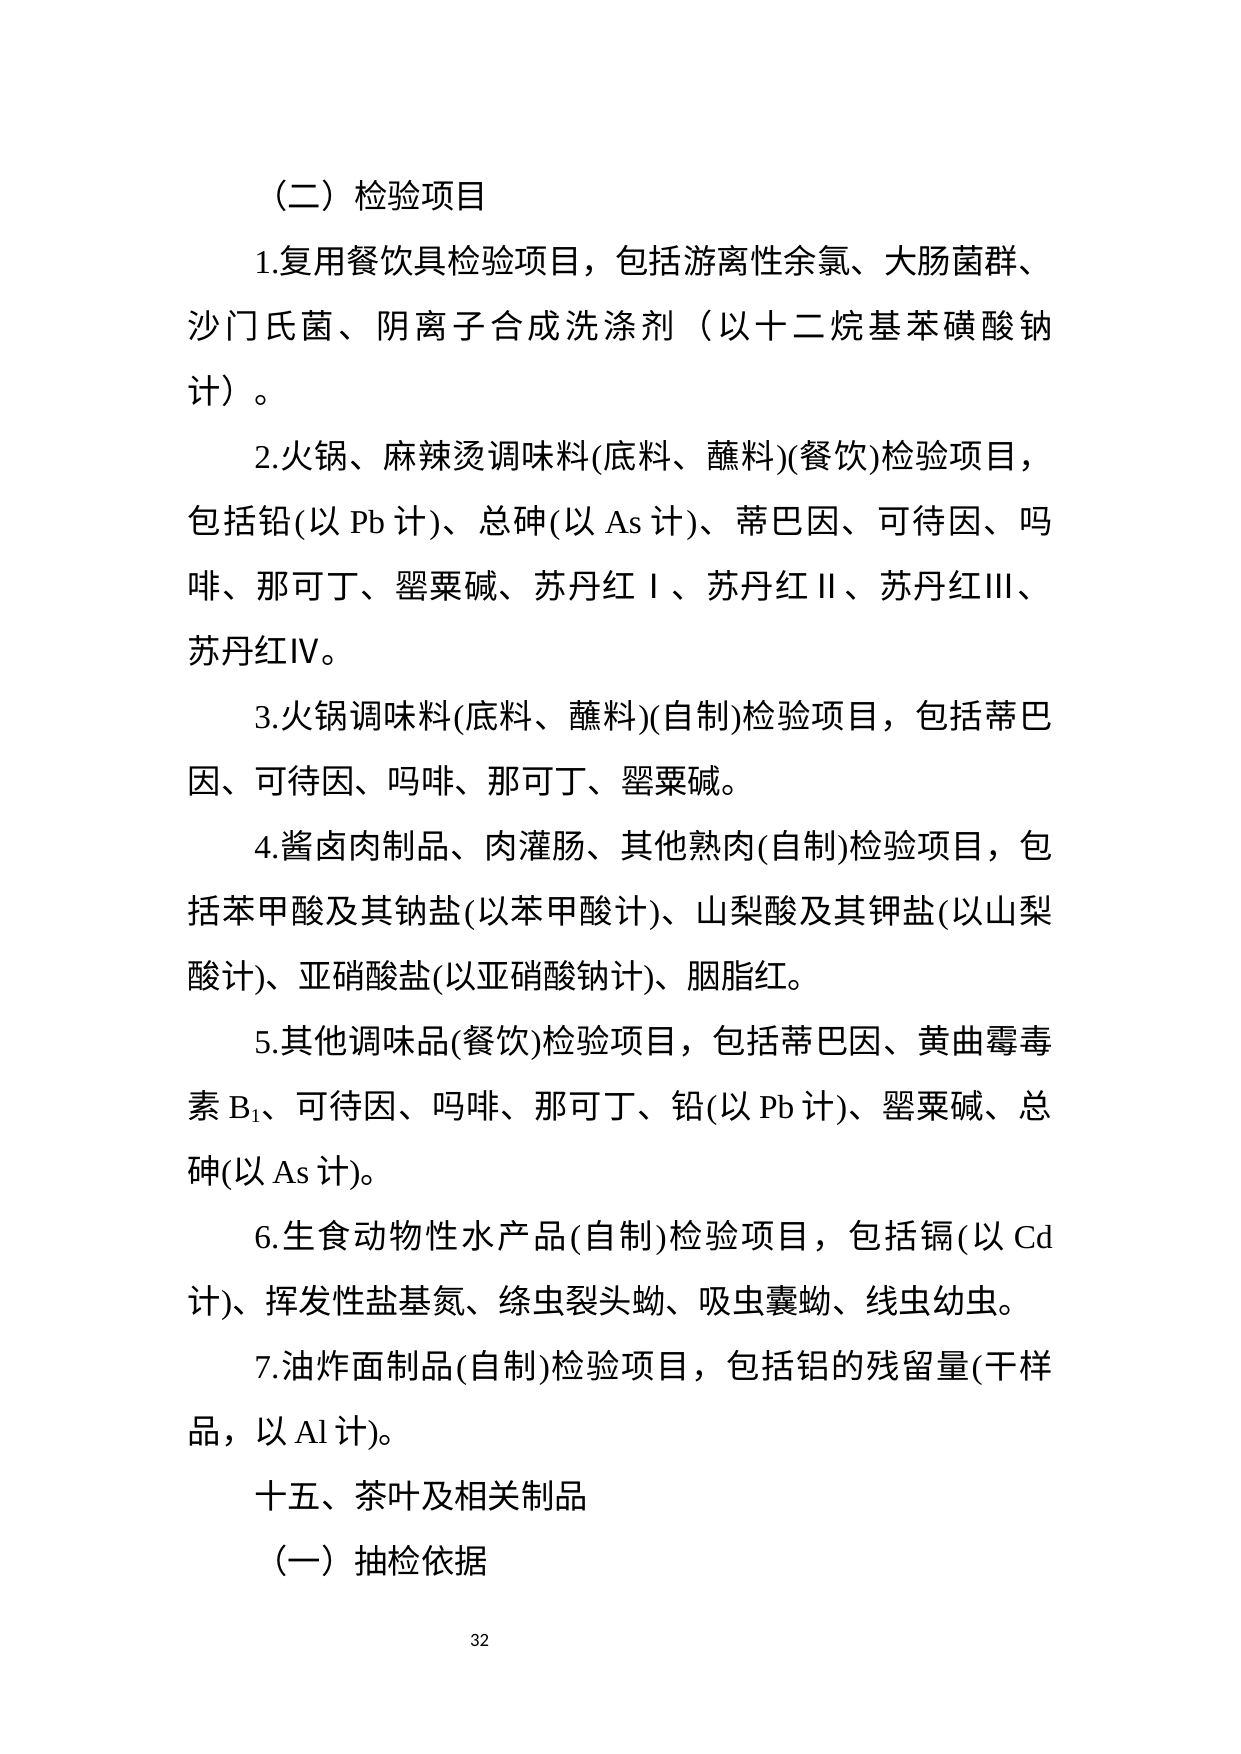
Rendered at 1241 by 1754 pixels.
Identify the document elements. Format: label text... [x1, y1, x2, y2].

text 4.酱卤肉制品、肉灌肠、其他熟肉(自制)检验项目，包括苯甲酸及其钠盐(以苯甲酸计)、山梨酸及其钾盐(以山梨酸计)、亚硝酸盐(以亚硝酸钠计)、胭脂红。 [187, 812, 1053, 1007]
text 1.复用餐饮具检验项目，包括游离性余氯、大肠菌群、沙门氏菌、阴离子合成洗涤剂（以十二烷基苯磺酸钠计）。 [187, 227, 1053, 422]
text 7.油炸面制品(自制)检验项目，包括铝的残留量(干样品，以Al计)。 [187, 1332, 1053, 1462]
text 5.其他调味品(餐饮)检验项目，包括蒂巴因、黄曲霉毒素B1、可待因、吗啡、那可丁、铅(以Pb计)、罂粟碱、总砷(以As计)。 [187, 1007, 1053, 1202]
text 3.火锅调味料(底料、蘸料)(自制)检验项目，包括蒂巴因、可待因、吗啡、那可丁、罂粟碱。 [187, 682, 1053, 812]
text 6.生食动物性水产品(自制)检验项目，包括镉(以Cd计)、挥发性盐基氮、绦虫裂头蚴、吸虫囊蚴、线虫幼虫。 [187, 1202, 1053, 1332]
text （一）抽检依据 [187, 1527, 1053, 1592]
text 十五、茶叶及相关制品 [187, 1462, 1053, 1527]
text （二）检验项目 [187, 162, 1053, 227]
text 2.火锅、麻辣烫调味料(底料、蘸料)(餐饮)检验项目，包括铅(以Pb计)、总砷(以As计)、蒂巴因、可待因、吗啡、那可丁、罂粟碱、苏丹红Ⅰ、苏丹红Ⅱ、苏丹红Ⅲ、苏丹红Ⅳ。 [187, 422, 1053, 682]
